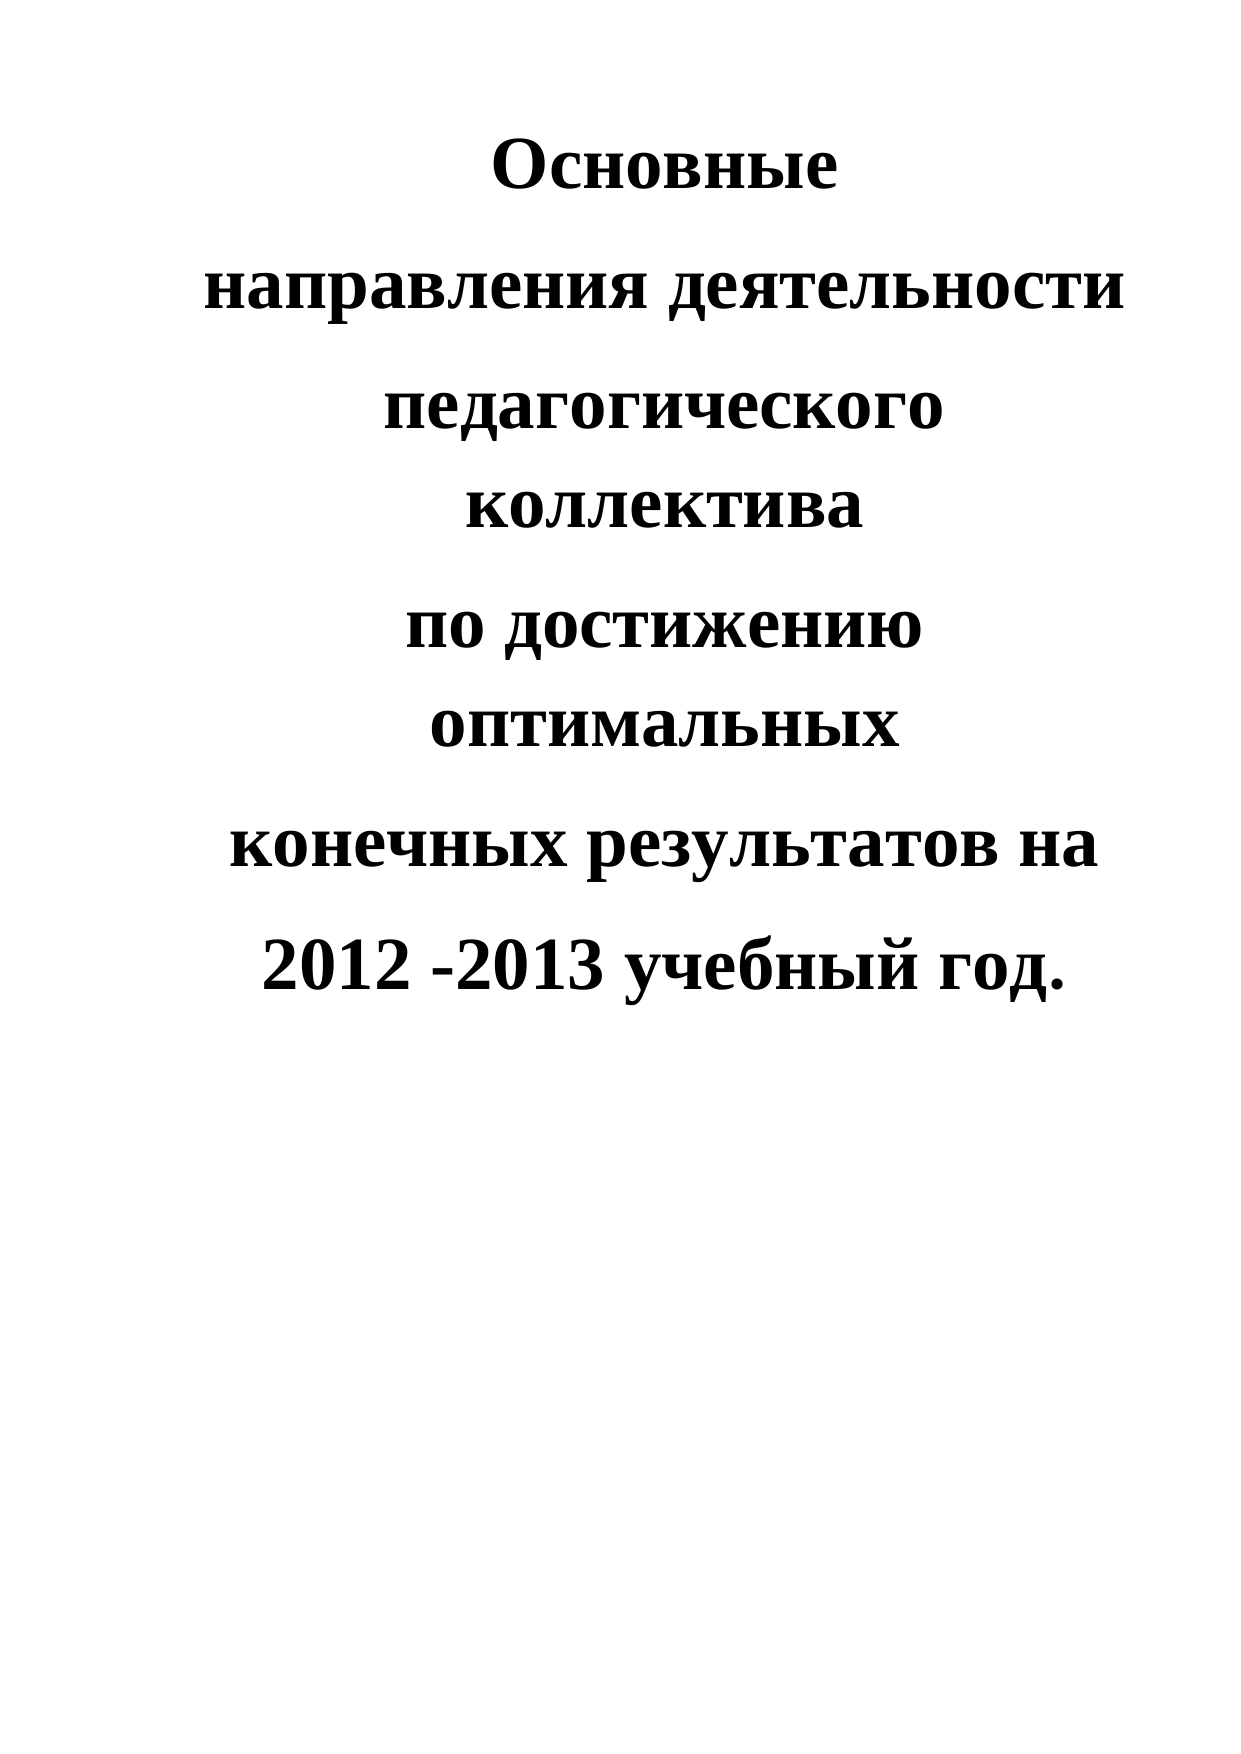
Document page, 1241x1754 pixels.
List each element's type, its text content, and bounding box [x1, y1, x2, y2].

text педагогического коллектива [177, 358, 1152, 543]
text конечных результатов на [177, 796, 1152, 883]
text направления деятельности [177, 238, 1152, 324]
text 2012 -2013 учебный год. [177, 916, 1152, 1008]
text по достижению оптимальных [177, 577, 1152, 763]
text Основные [177, 118, 1152, 204]
